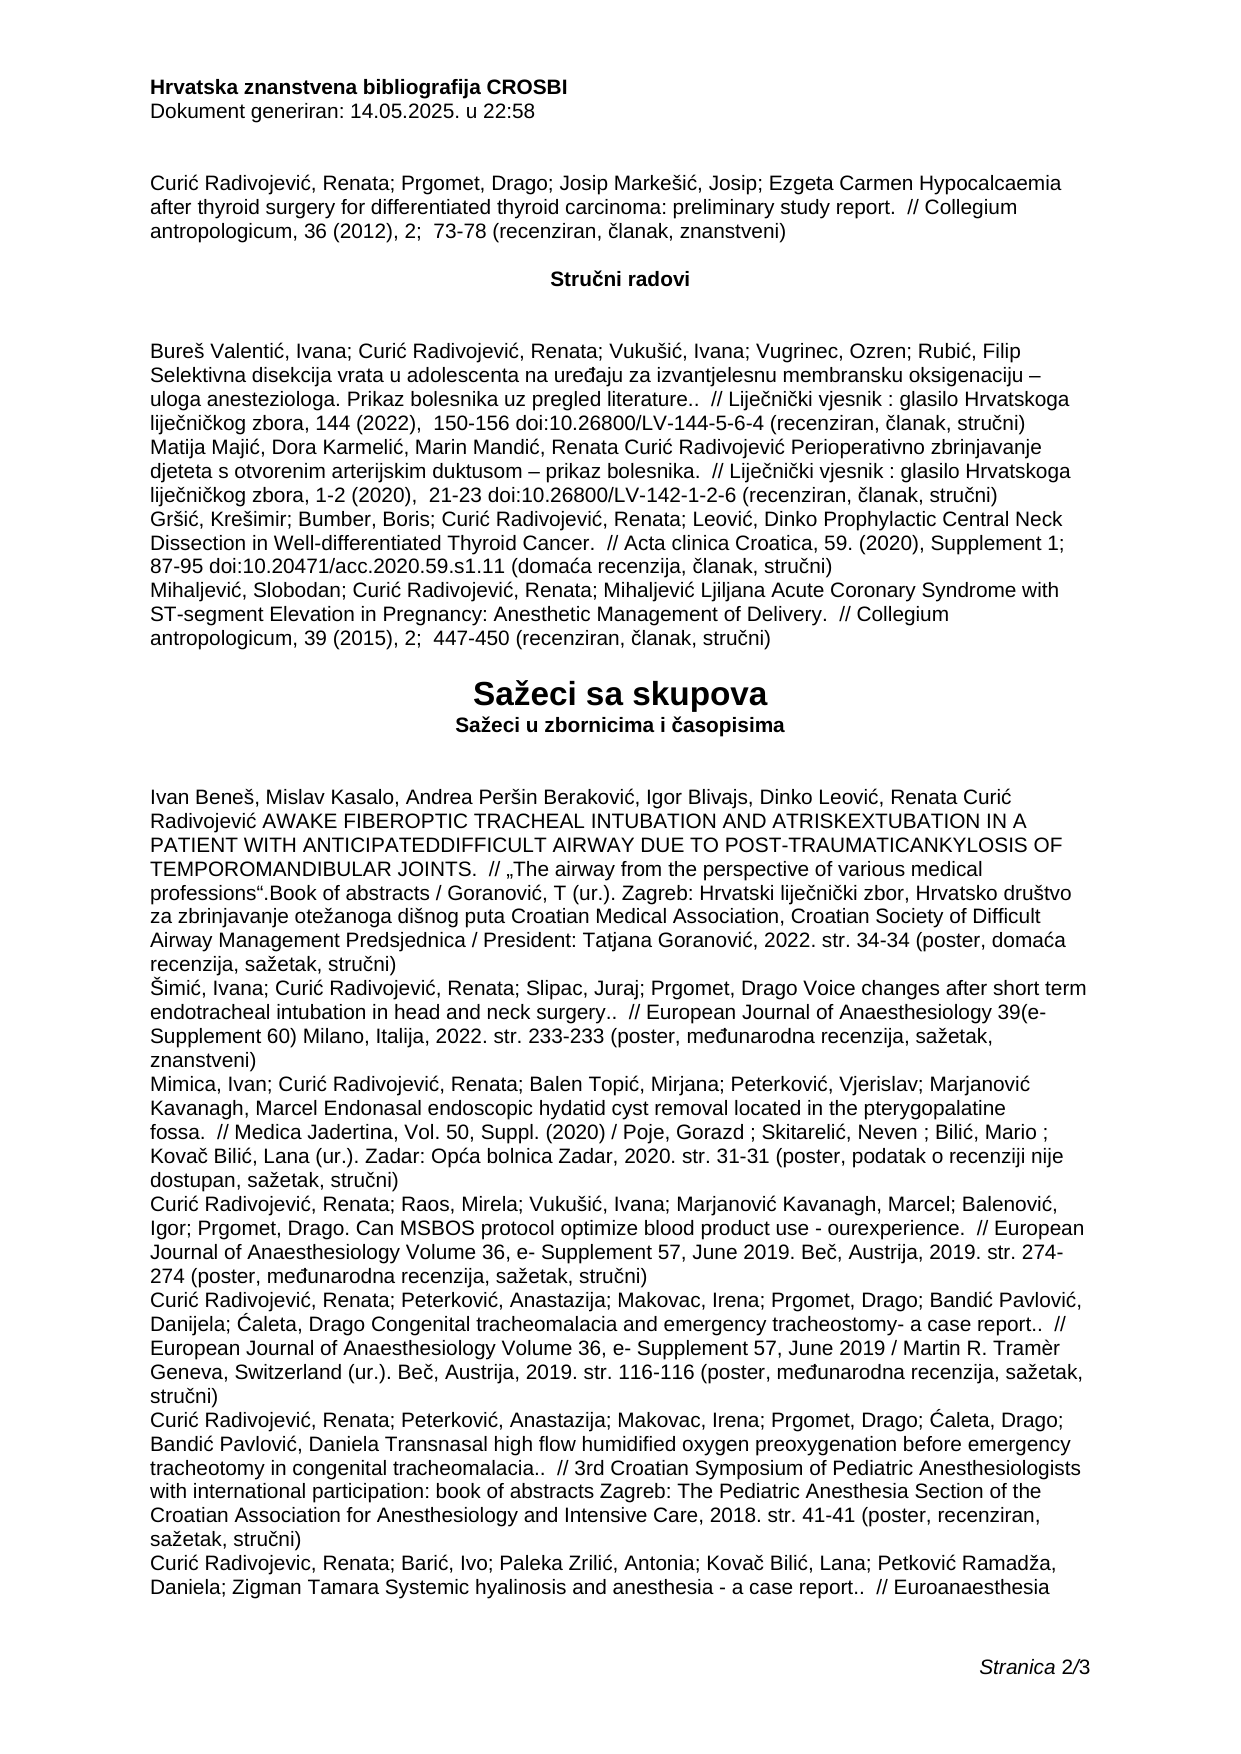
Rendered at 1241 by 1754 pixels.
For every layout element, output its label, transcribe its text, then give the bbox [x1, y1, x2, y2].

text Matija Majić, Dora Karmelić, Marin Mandić, Renata Curić Radivojević [150, 434, 1090, 506]
text Mihaljević, Slobodan; Curić Radivojević, Renata; Mihaljević Ljiljana [150, 578, 1090, 650]
subtitle Sažeci u zbornicima i časopisima [150, 713, 1090, 737]
text Curić Radivojević, Renata; Prgomet, Drago; Josip Markešić, Josip; Ezgeta Carmen [150, 171, 1090, 243]
text Bureš Valentić, Ivana; Curić Radivojević, Renata; Vukušić, Ivana; Vugrinec, Ozren; Rubić, Filip [150, 339, 1090, 434]
text Curić Radivojević, Renata; Raos, Mirela; Vukušić, Ivana; Marjanović Kavanagh, Marcel; Balenović, Igor; Prgomet, Drago. [150, 1192, 1090, 1288]
text Gršić, Krešimir; Bumber, Boris; Curić Radivojević, Renata; Leović, Dinko [150, 506, 1090, 578]
subtitle Sažeci sa skupova [150, 674, 1090, 713]
text Mimica, Ivan; Curić Radivojević, Renata; Balen Topić, Mirjana; Peterković, Vjerislav; Marjanović Kavanagh, Marcel [150, 1072, 1090, 1192]
text Curić Radivojević, Renata; Peterković, Anastazija; Makovac, Irena; Prgomet, Drago; Bandić Pavlović, Danijela; Ćaleta, Drago [150, 1288, 1090, 1407]
text Curić Radivojević, Renata; Peterković, Anastazija; Makovac, Irena; Prgomet, Drago; Ćaleta, Drago; Bandić Pavlović, Daniela [150, 1407, 1090, 1551]
text Ivan Beneš, Mislav Kasalo, Andrea Peršin Beraković, Igor Blivajs, Dinko Leović, Renata Curić Radivojević [150, 784, 1090, 976]
text Šimić, Ivana; Curić Radivojević, Renata; Slipac, Juraj; Prgomet, Drago [150, 976, 1090, 1072]
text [150, 1551, 1090, 1599]
subtitle Stručni radovi [150, 267, 1090, 291]
